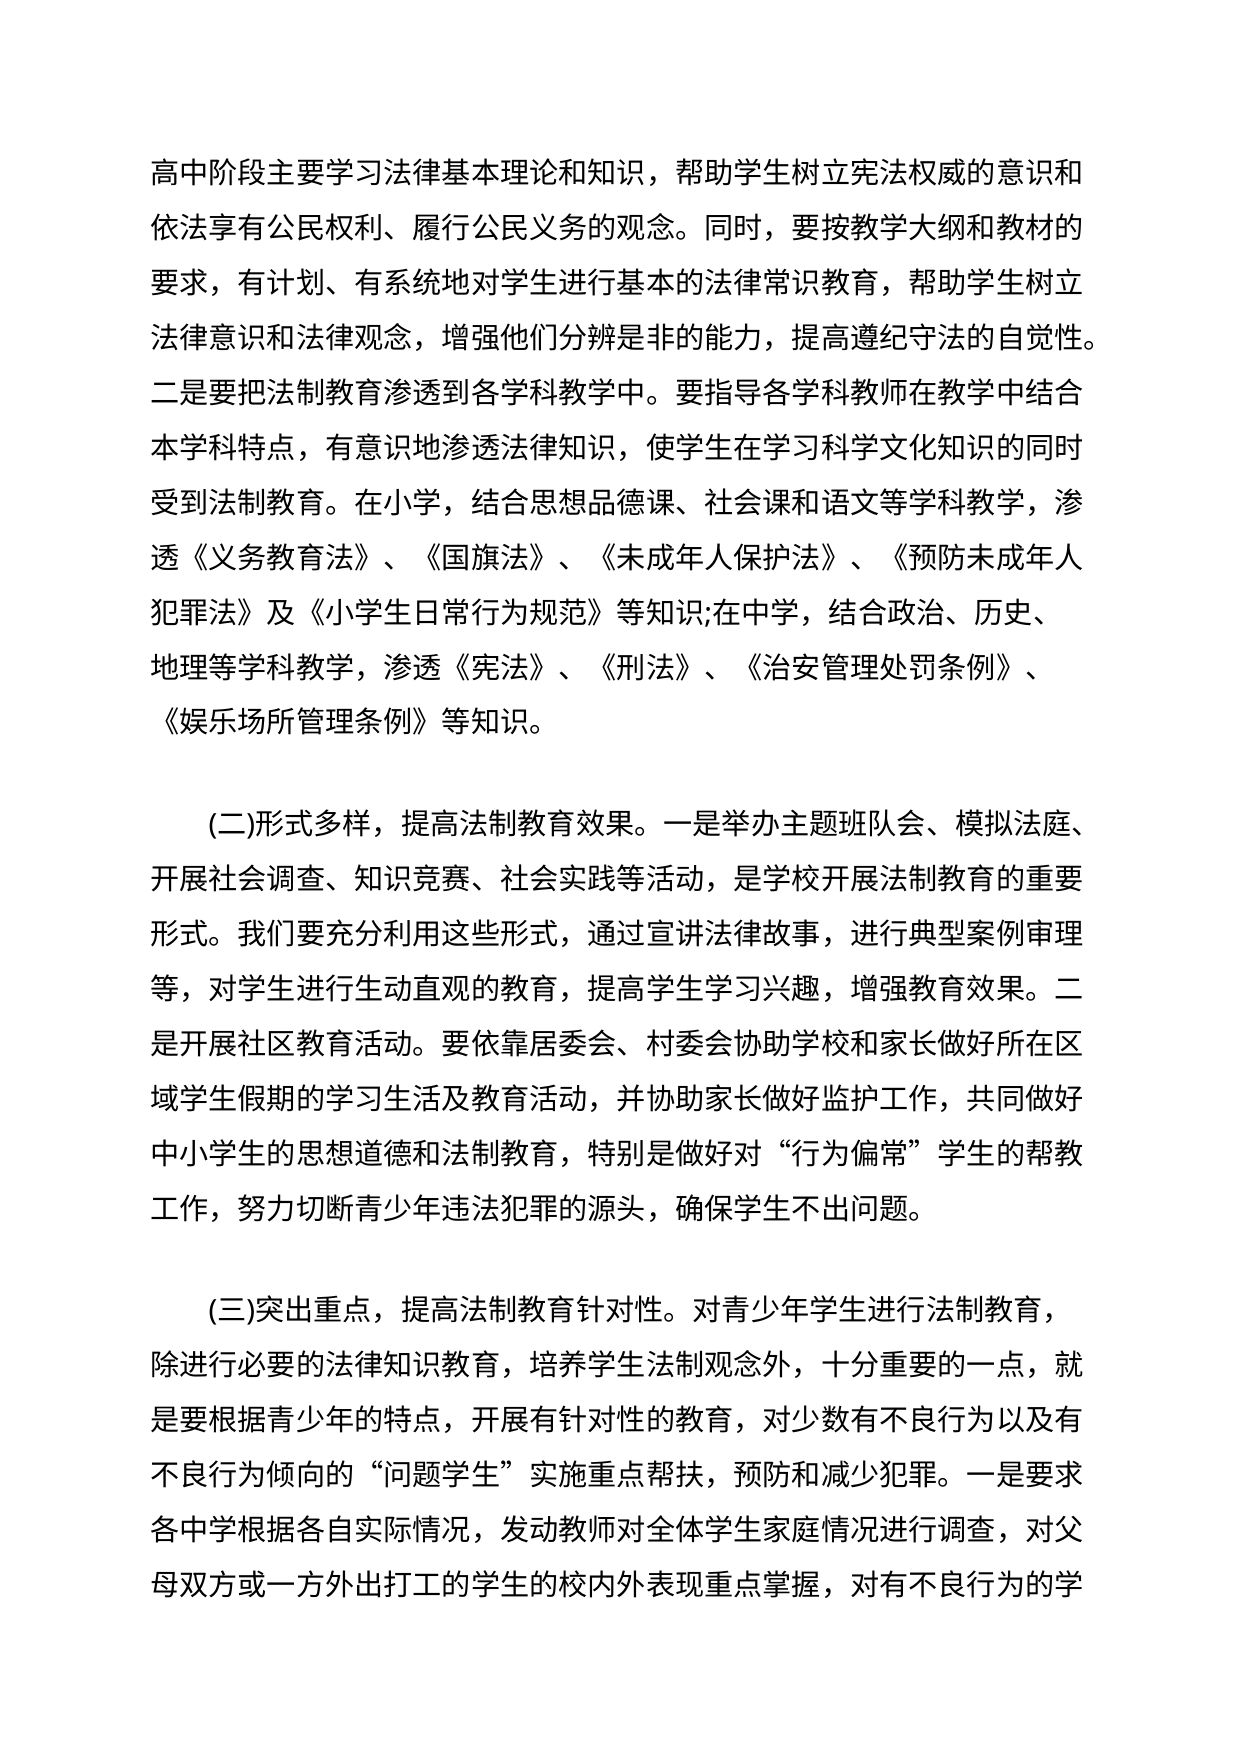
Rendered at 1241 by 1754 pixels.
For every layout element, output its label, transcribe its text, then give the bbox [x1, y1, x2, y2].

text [150, 150, 1090, 741]
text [150, 1287, 1090, 1604]
text (二)形式多样，提高法制教育效果。一是举办主题班队会、模拟法庭、开展社会调查、知识竞赛、社会实践等活动，是学校开展法制教育的重要形式。我们要充分利用这些形式，通过宣讲法律故事，进行典型案例审理等，对学生进行生动直观的教育，提高学生学习兴趣，增强教育效果。二是开展社区教育活动。要依靠居委会、村委会协助学校和家长做好所在区域学生假期的学习生活及教育活动，并协助家长做好监护工作，共同做好中小学生的思想道德和法制教育，特别是做好对“行为偏常”学生的帮教工作，努力切断青少年违法犯罪的源头，确保学生不出问题。 [150, 801, 1090, 1227]
